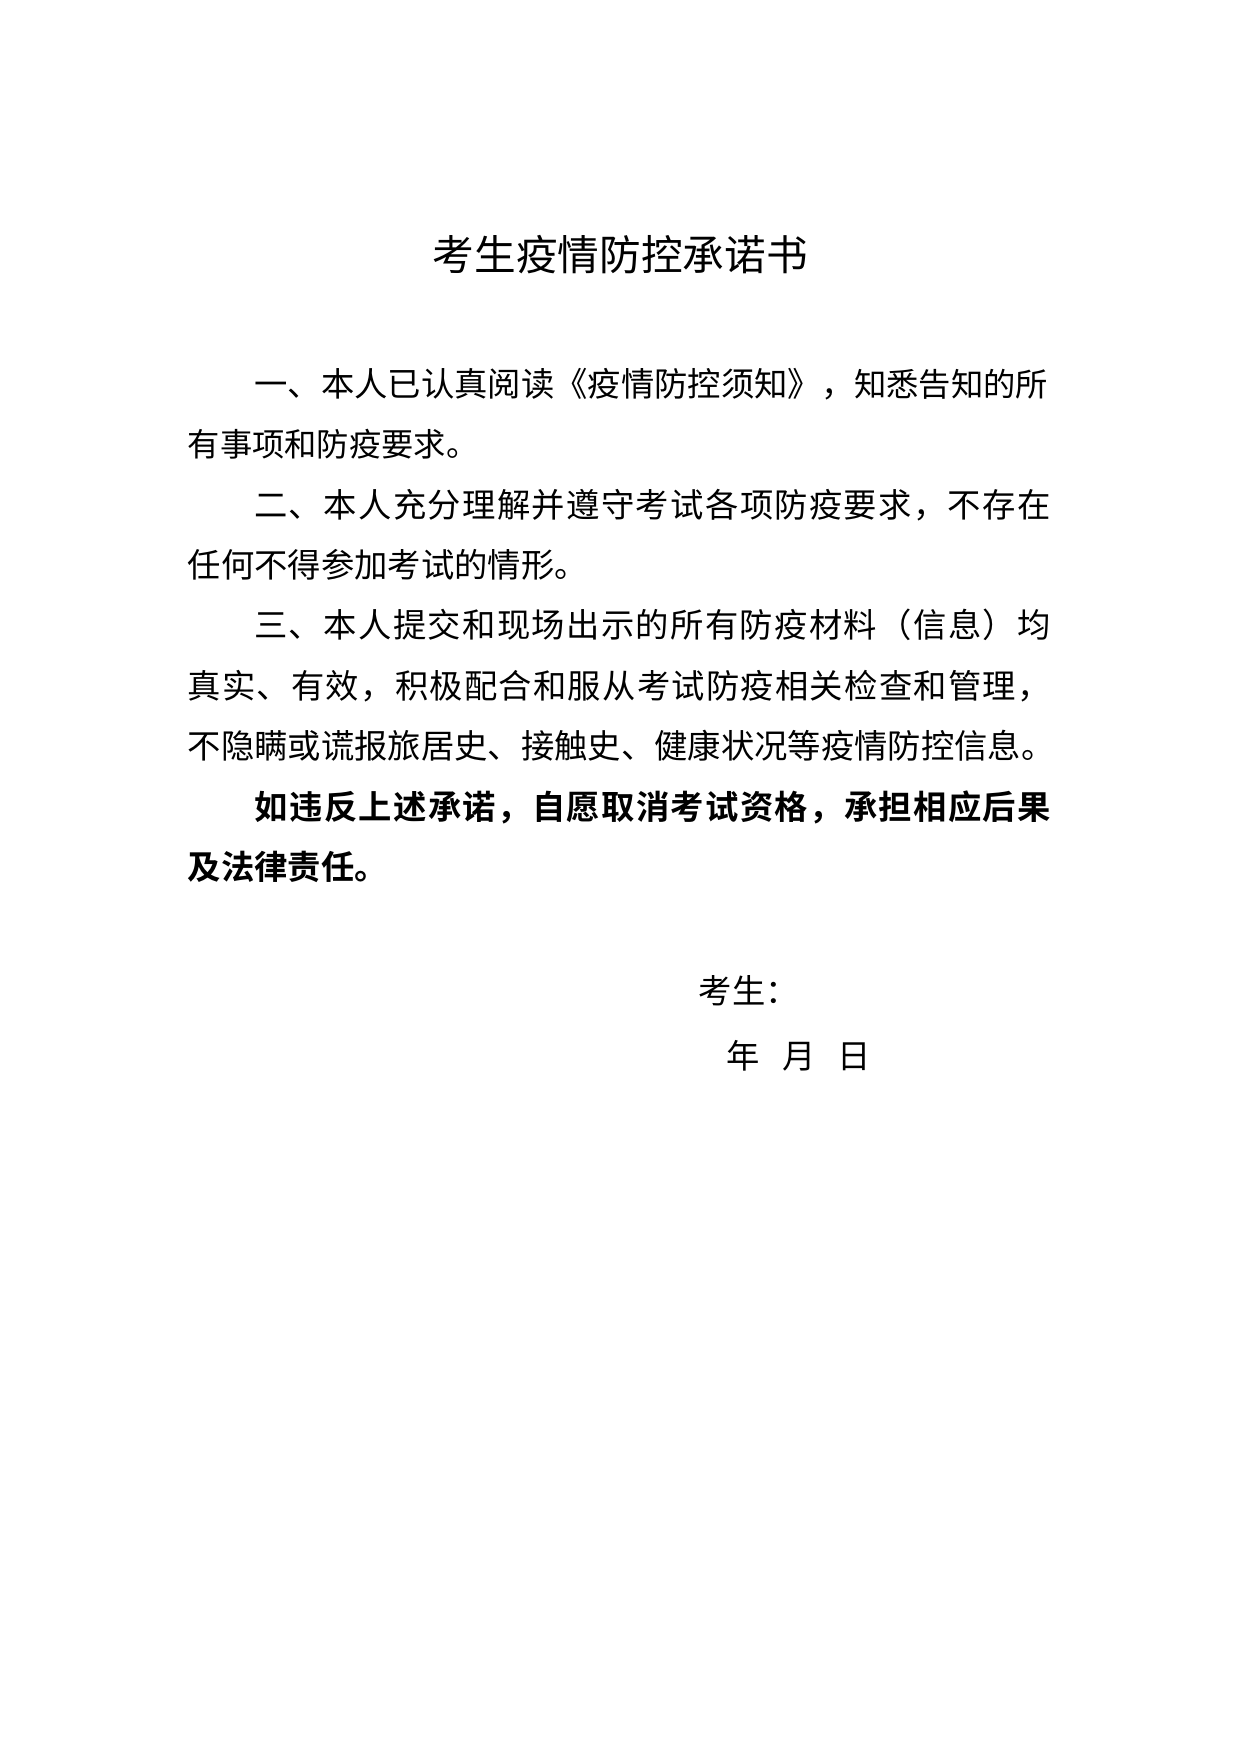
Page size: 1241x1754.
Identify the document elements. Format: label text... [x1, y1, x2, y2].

text 一、本人已认真阅读《疫情防控须知》，知悉告知的所有事项和防疫要求。 [187, 348, 1053, 469]
text 二、本人充分理解并遵守考试各项防疫要求，不存在任何不得参加考试的情形。 [187, 469, 1053, 589]
text 三、本人提交和现场出示的所有防疫材料（信息）均真实、有效，积极配合和服从考试防疫相关检查和管理，不隐瞒或谎报旅居史、接触史、健康状况等疫情防控信息。 [187, 589, 1053, 771]
text 年 月 日 [187, 1022, 1053, 1087]
text 如违反上述承诺，自愿取消考试资格，承担相应后果及法律责任。 [187, 771, 1053, 892]
text 考生疫情防控承诺书 [187, 222, 1053, 283]
text 考生： [187, 957, 1053, 1022]
